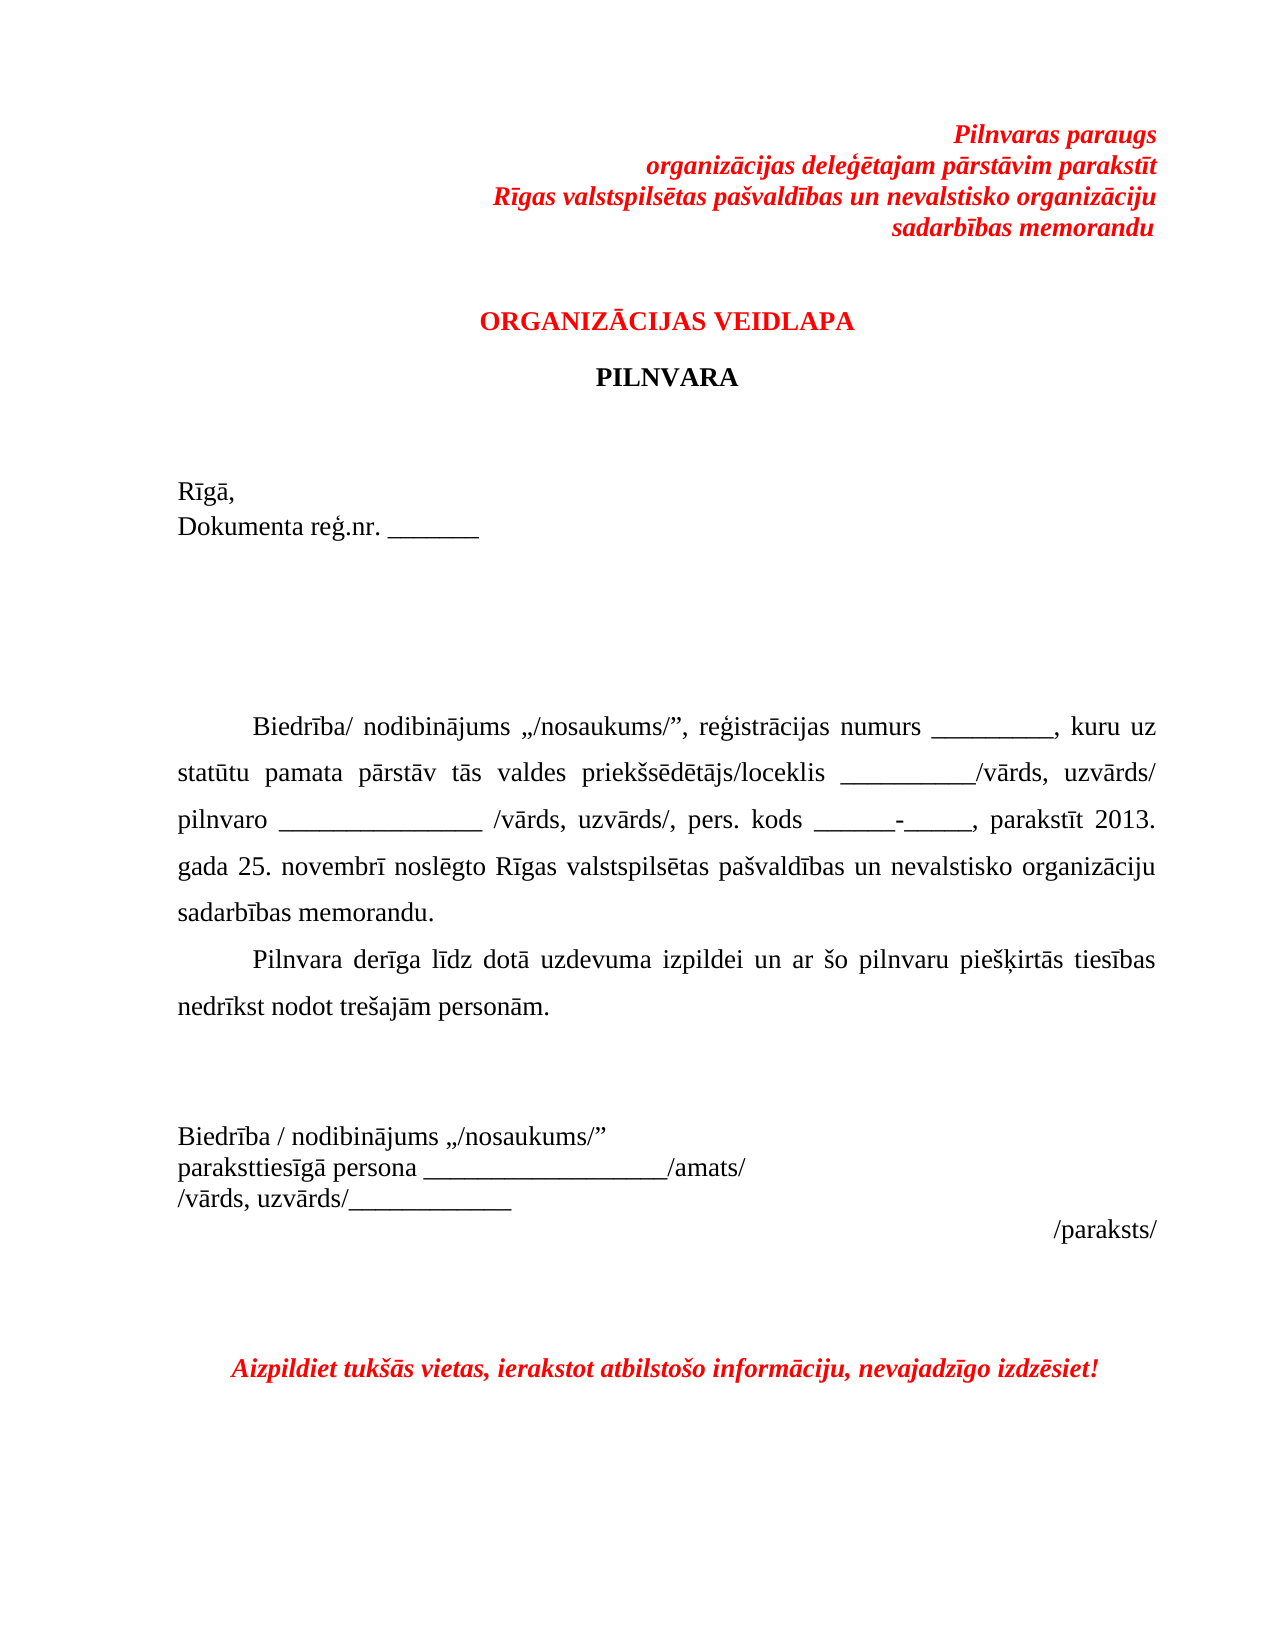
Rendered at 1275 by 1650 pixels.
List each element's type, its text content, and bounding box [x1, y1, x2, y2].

text Pilnvaras paraugs [177, 118, 1157, 149]
text Rīgā, [177, 475, 1157, 506]
text ORGANIZĀCIJAS VEIDLAPA [177, 305, 1157, 336]
text Rīgas valstspilsētas pašvaldības un nevalstisko organizāciju [177, 180, 1157, 212]
text Aizpildiet tukšās vietas, ierakstot atbilstošo informāciju, nevajadzīgo izdzēsiet! [177, 1352, 1157, 1383]
text /vārds, uzvārds/____________ [177, 1182, 1157, 1213]
text /paraksts/ [177, 1213, 1157, 1244]
text Biedrība/ nodibinājums „/nosaukums/”, reģistrācijas numurs _________, kuru uz statūtu pamata pārstāv tās valdes priekšsēdētājs/loceklis __________/vārds, uzvārds/ pilnvaro _______________ /vārds, uzvārds/, pers. kods ______-_____, parakstīt 2013. gada 25. novembrī noslēgto Rīga valstspiēta pašvadības un nevatiko organizāciju sadarbības memorandu. [177, 710, 1157, 928]
text Biedrība / nodibinājums „/nosaukums/” [177, 1120, 1157, 1151]
text sadarbības memorandu [177, 212, 1157, 243]
text paraksttiesīgā persona __________________/amats/ [177, 1151, 1157, 1182]
text organizācijas deleģētajam pārstāvim parakstīt [177, 149, 1157, 180]
text Dokumenta reģ.nr. _______ [177, 510, 1157, 542]
text Pilnvara derīga līdz dotā uzdevuma izpildei un ar šo pilnvaru piešķirtās tiesības nedrīkst nodot trešajām personām. [177, 943, 1157, 1021]
